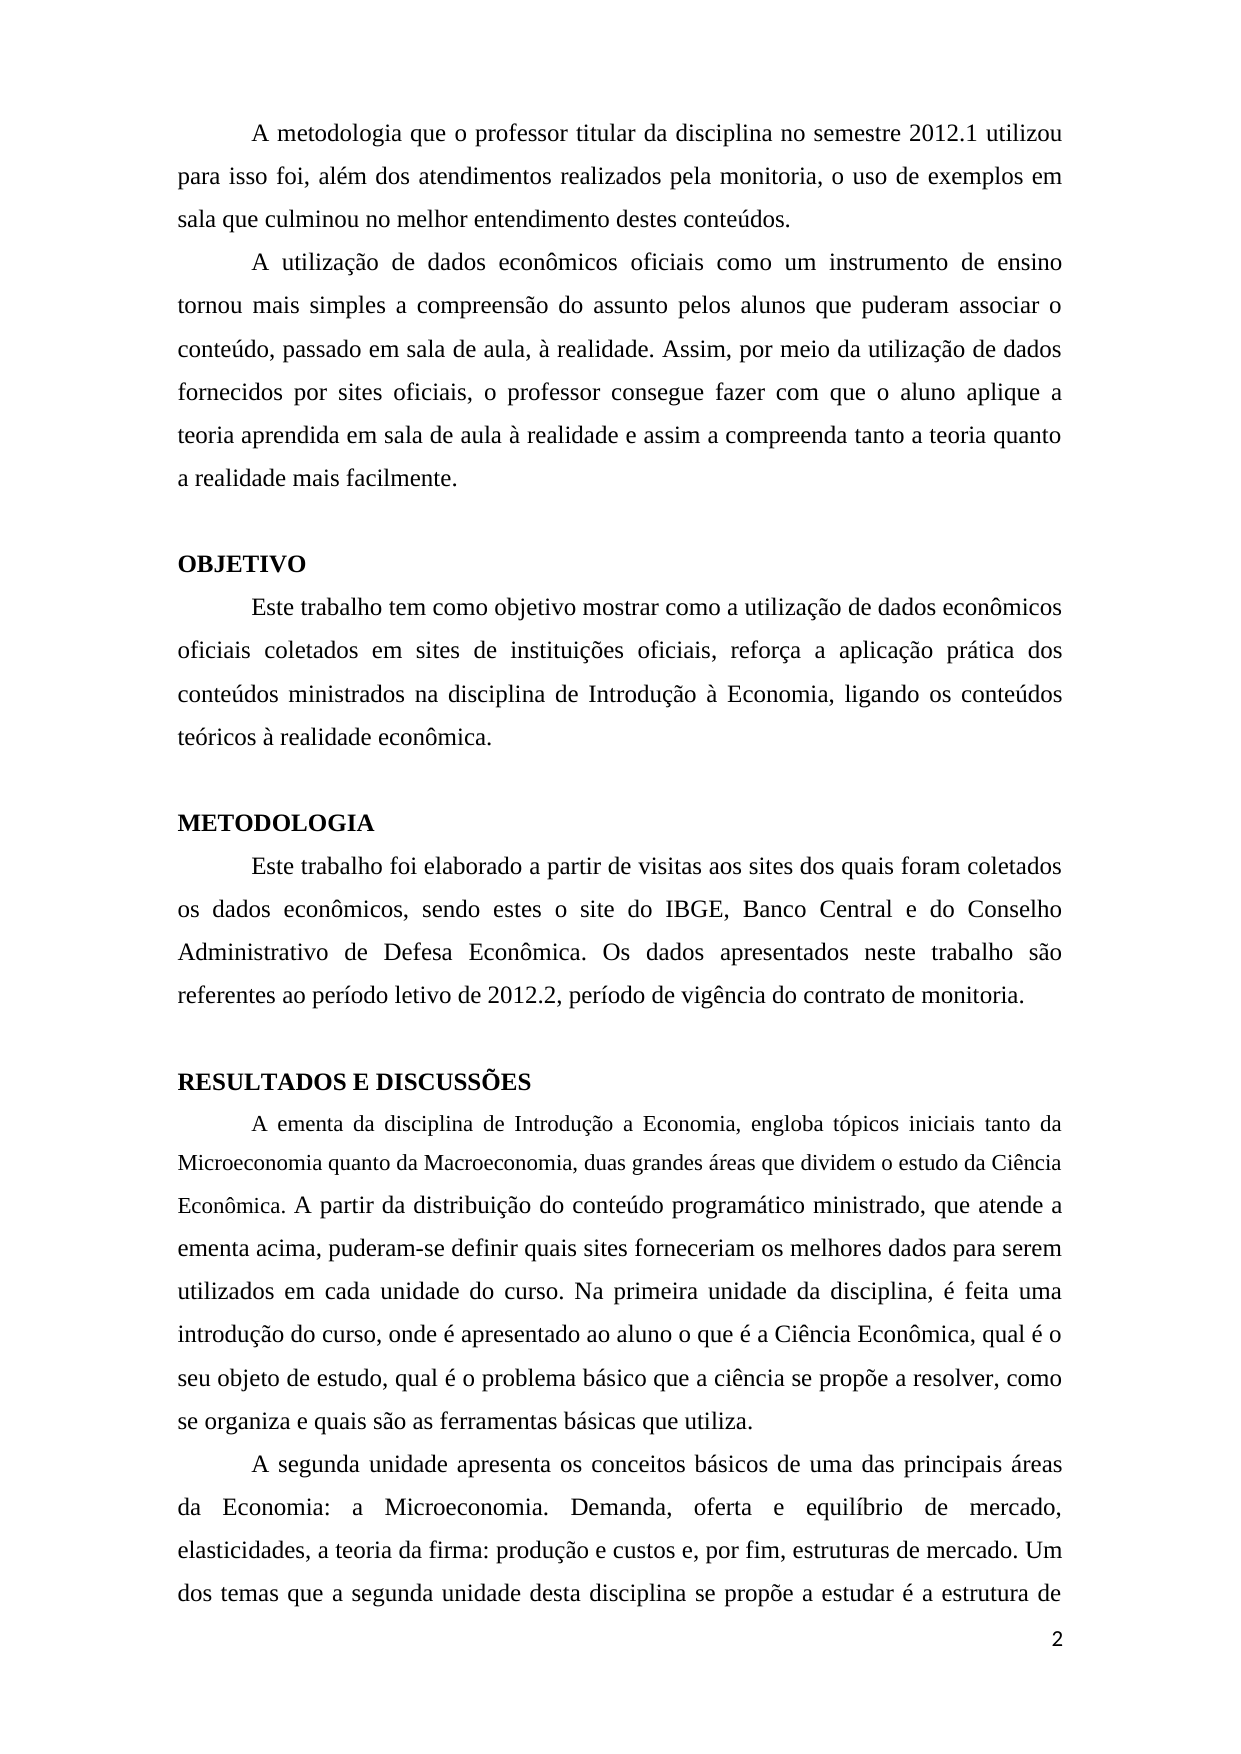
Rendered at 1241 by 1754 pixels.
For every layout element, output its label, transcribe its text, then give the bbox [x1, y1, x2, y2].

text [177, 1449, 1063, 1607]
text A ementa da disciplina de Introdução a Economia, engloba tópicos iniciais tanto da Microeconomia quanto da Macroeconomia, duas grandes áreas que dividem o estudo da Ciência Econômica. A partir da distribuição do conteúdo programático ministrado, que atende a ementa acima, puderam-se definir quais sites forneceriam os melhores dados para serem utilizados em cada unidade do curso. Na primeira unidade da disciplina, é feita uma introdução do curso, onde é apresentado ao aluno o que é a Ciência Econômica, qual é o seu objeto de estudo, qual é o problema básico que a ciência se propõe a resolver, como se organiza e quais são as ferramentas básicas que utiliza. [177, 1110, 1063, 1434]
text RESULTADOS E DISCUSSÕES [177, 1067, 1063, 1096]
text A utilização de dados econômicos oficiais como um instrumento de ensino tornou mais simples a compreensão do assunto pelos alunos que puderam associar o conteúdo, passado em sala de aula, à realidade. Assim, por meio da utilização de dados fornecidos por sites oficiais, o professor consegue fazer com que o aluno aplique a teoria aprendida em sala de aula à realidade e assim a compreenda tanto a teoria quanto a realidade mais facilmente. [177, 247, 1063, 492]
text Este trabalho tem como objetivo mostrar como a utilização de dados econômicos oficiais coletados em sites de instituições oficiais, reforça a aplicação prática dos conteúdos ministrados na disciplina de Introdução à Economia, ligando os conteúdos teóricos à realidade econômica. [177, 592, 1063, 751]
text A metodologia que o professor titular da disciplina no semestre 2012.1 utilizou para isso foi, além dos atendimentos realizados pela monitoria, o uso de exemplos em sala que culminou no melhor entendimento destes conteúdos. [177, 118, 1063, 233]
text OBJETIVO [177, 549, 1063, 578]
text Este trabalho foi elaborado a partir de visitas aos sites dos quais foram coletados os dados econômicos, sendo estes o site do IBGE, Banco Central e do Conselho Administrativo de Defesa Econômica. Os dados apresentados neste trabalho são referentes ao período letivo de 2012.2, período de vigência do contrato de monitoria. [177, 851, 1063, 1009]
text METODOLOGIA [177, 808, 1063, 837]
